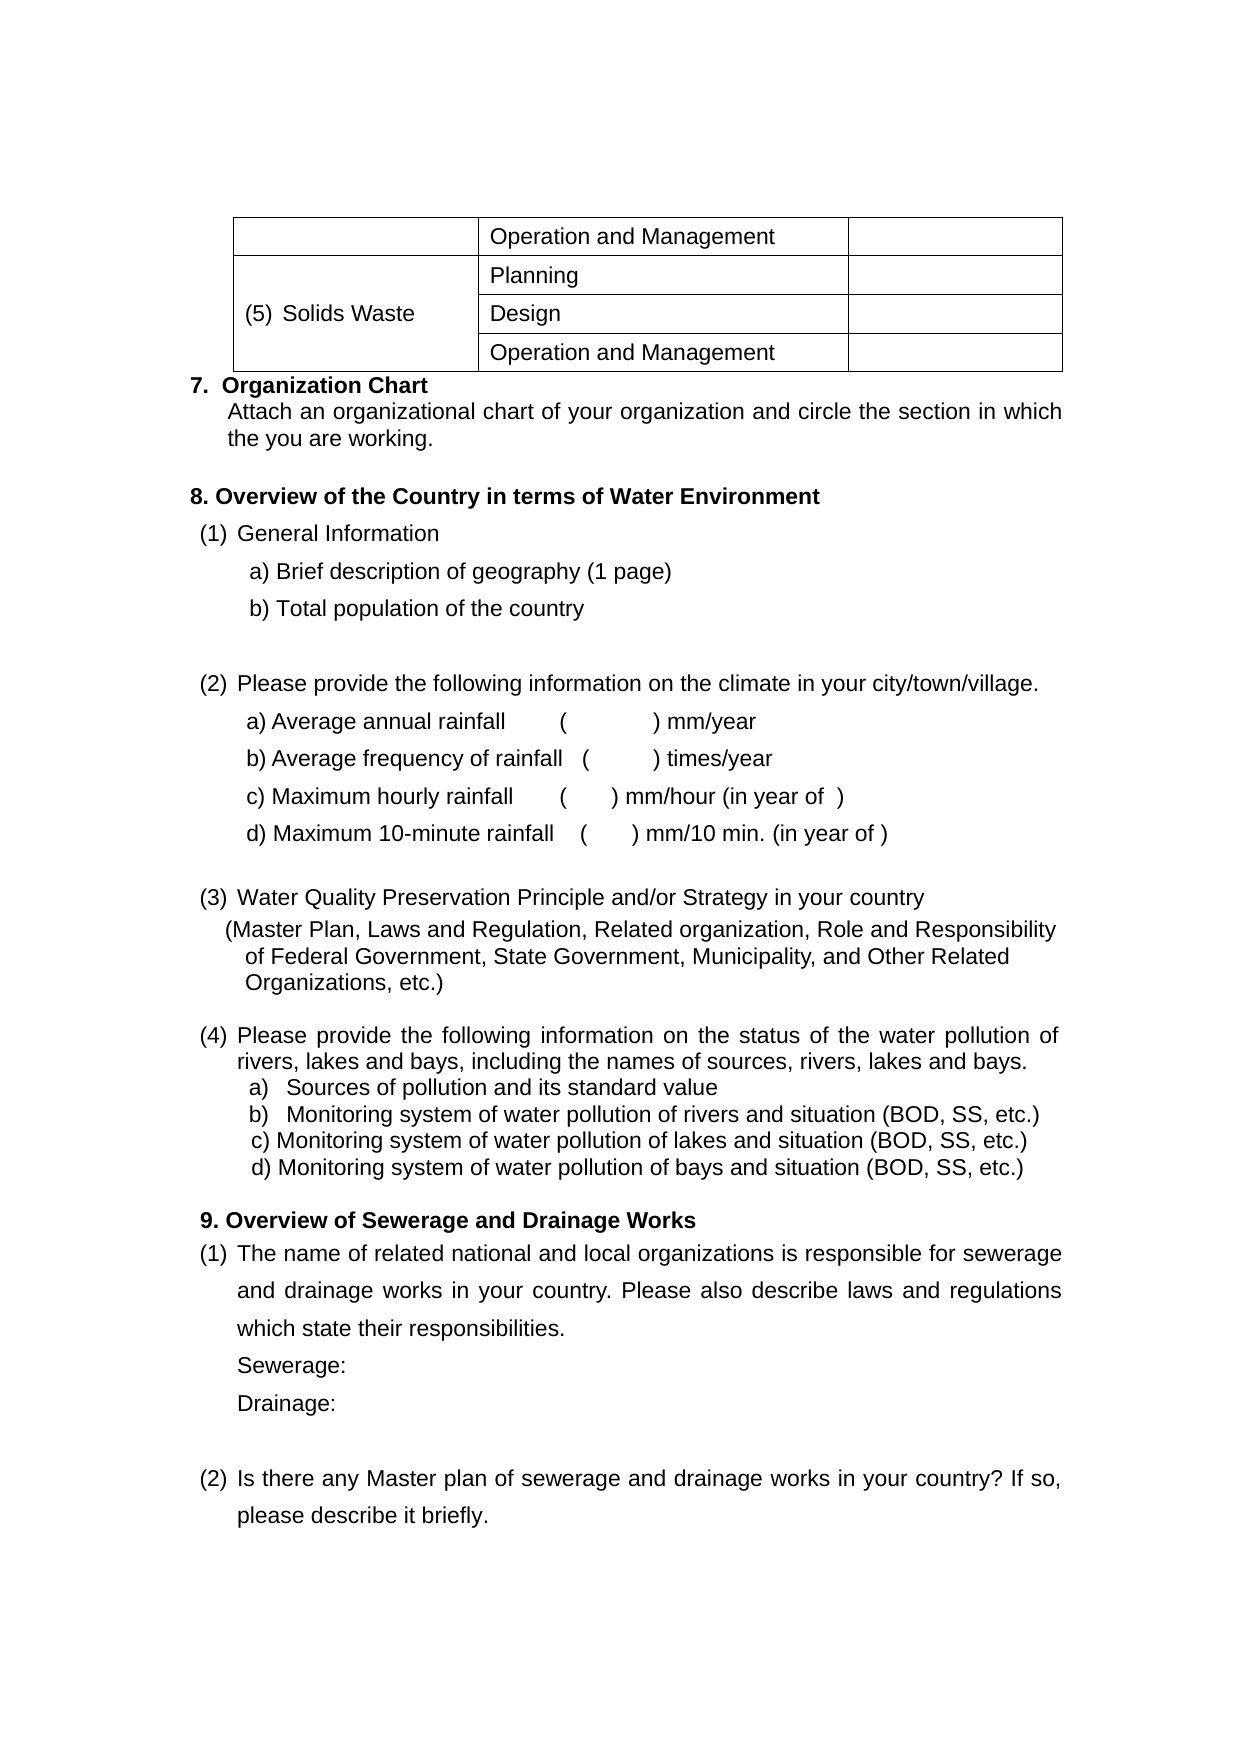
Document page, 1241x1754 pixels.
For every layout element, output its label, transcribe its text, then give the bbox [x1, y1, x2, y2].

text d) Monitoring system of water pollution of bays and situation (BOD, SS, etc.) [251, 1153, 1059, 1180]
text 8. Overview of the Country in terms of Water Environment [190, 477, 1063, 515]
text c) Maximum hourly rainfall ( ) mm/hour (in year of ) [177, 777, 1063, 815]
list General Information [199, 515, 1063, 552]
text a) Average annual rainfall ( ) mm/year [177, 702, 1063, 740]
list Is there any Master plan of sewerage and drainage works in your country? If so, please describe it briefly. [199, 1459, 1063, 1534]
table_cell [849, 256, 1062, 294]
text Attach an organizational chart of your organization and circle the section in which the you are working. [227, 398, 1063, 451]
table_cell Design [479, 295, 848, 332]
text d) Maximum 10-minute rainfall ( ) mm/10 min. (in year of ) [177, 815, 1063, 852]
text a) Brief description of geography (1 page) [249, 552, 1063, 590]
table_cell Operation and Management [479, 334, 848, 371]
list Sources of pollution and its standard value [248, 1074, 1059, 1101]
list Please provide the following information on the climate in your city/town/village. [199, 665, 1063, 702]
table_cell [849, 334, 1062, 371]
text Drainage: [237, 1384, 1063, 1421]
text 9. Overview of Sewerage and Drainage Works [200, 1207, 1059, 1234]
table_cell Planning [479, 256, 848, 294]
list Monitoring system of water pollution of rivers and situation (BOD, SS, etc.) [248, 1101, 1059, 1127]
text (Master Plan, Laws and Regulation, Related organization, Role and Responsibility of Federal Government, State Government, Municipality, and Other Related Organizations, etc.) [199, 916, 1059, 995]
list Water Quality Preservation Principle and/or Strategy in your country [199, 879, 1063, 916]
table_cell Operation and Management [479, 218, 848, 255]
text Sewerage: [237, 1346, 1063, 1384]
text b) Total population of the country [180, 590, 1063, 627]
table_cell [849, 295, 1062, 332]
list Please provide the following information on the status of the water pollution of rivers, lakes and bays, including the names of sources, rivers, lakes and bays. [199, 1022, 1059, 1074]
text 7. Organization Chart [190, 372, 1063, 398]
table_cell Solids Waste [234, 256, 478, 371]
text b) Average frequency of rainfall ( ) times/year [177, 740, 1063, 777]
list The name of related national and local organizations is responsible for sewerage and drainage works in your country. Please also describe laws and regulations which state their responsibilities. [199, 1234, 1063, 1346]
table_cell [849, 218, 1062, 255]
text c) Monitoring system of water pollution of lakes and situation (BOD, SS, etc.) [251, 1127, 1059, 1153]
